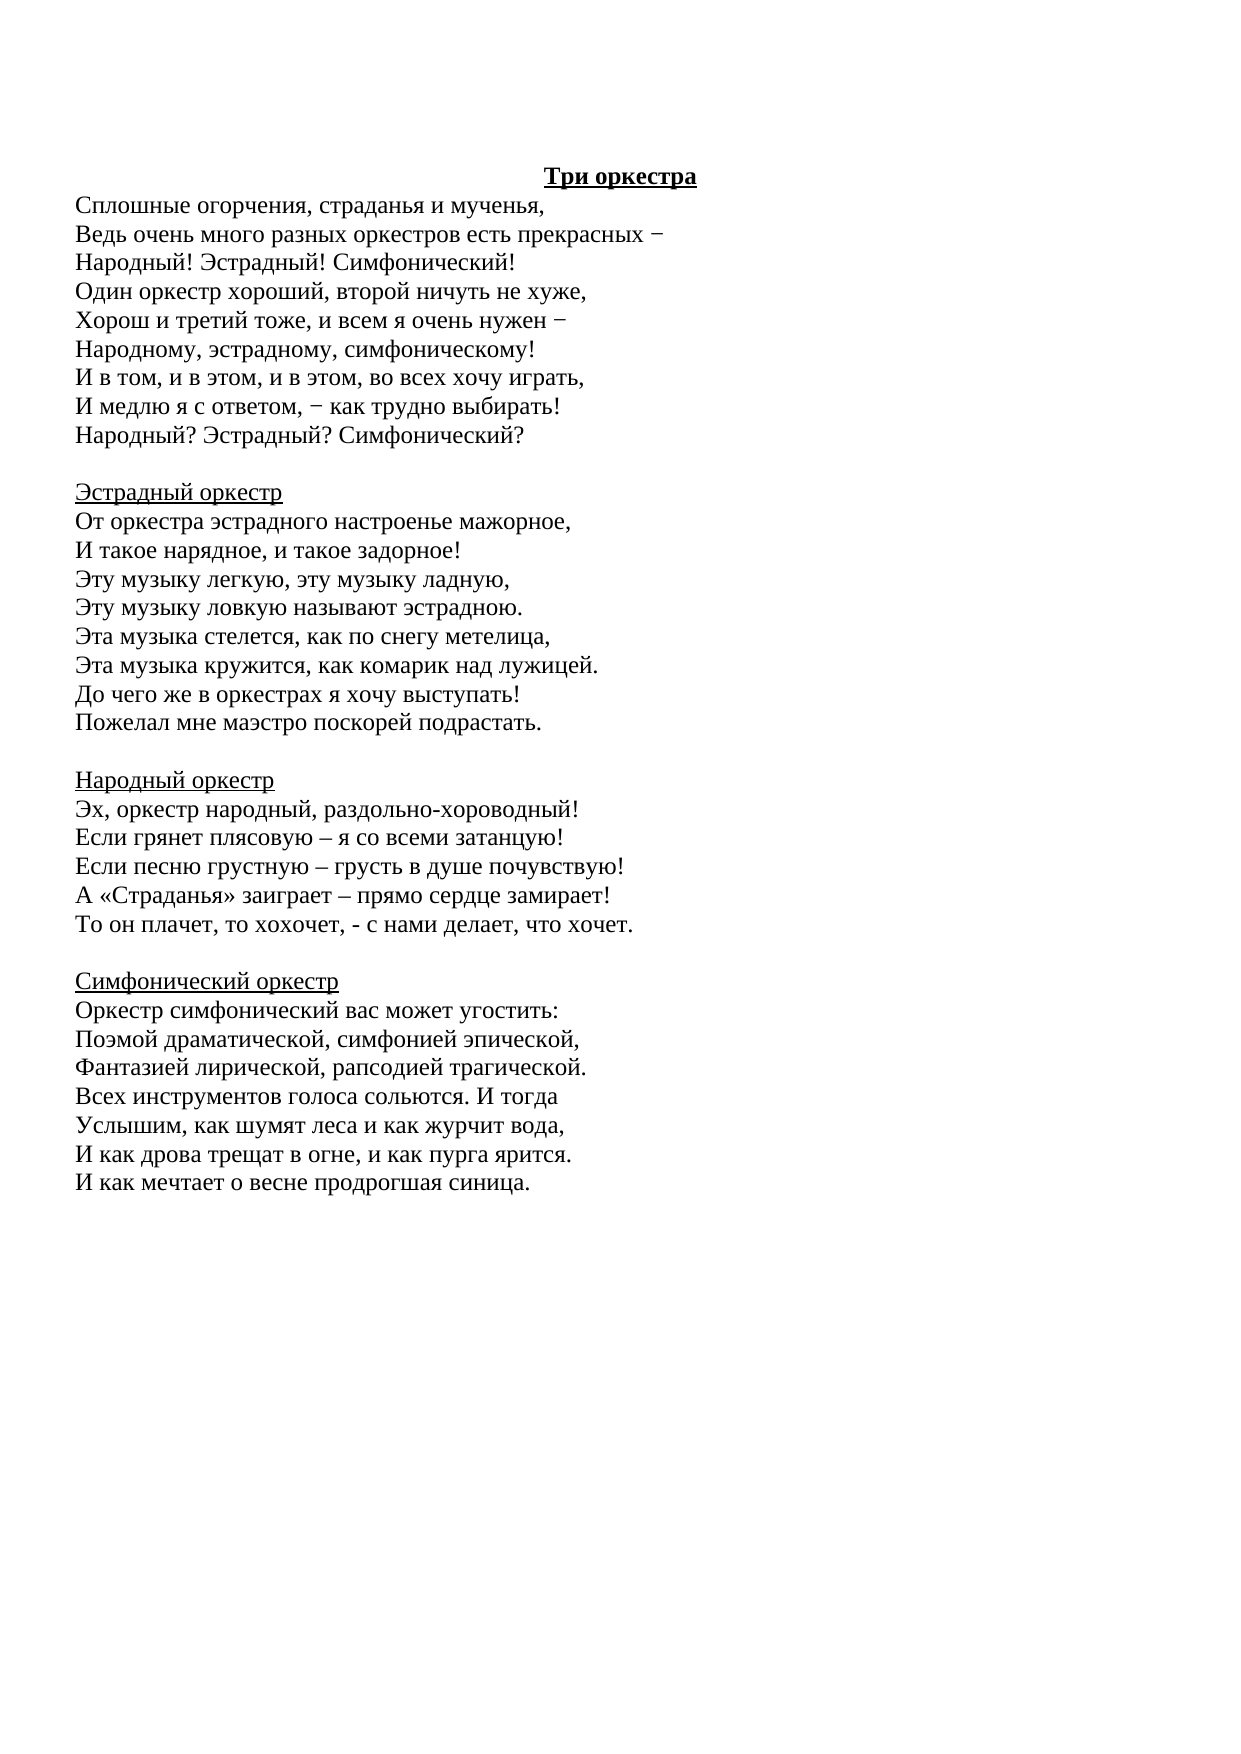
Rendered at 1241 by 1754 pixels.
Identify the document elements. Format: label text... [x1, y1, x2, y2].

text Пожелал мне маэстро поскорей подрастать. [75, 707, 1165, 736]
text И как дрова трещат в огне, и как пурга ярится. [75, 1139, 1165, 1167]
text Народный! Эстрадный! Симфонический! [75, 247, 1165, 276]
text Народный? Эстрадный? Симфонический? [75, 420, 1165, 449]
text И как мечтает о весне продрогшая синица. [75, 1167, 1165, 1196]
text То он плачет, то хохочет, - с нами делает, что хочет. [75, 909, 1165, 937]
text Эту музыку ловкую называют эстрадною. [75, 592, 1165, 621]
text Эх, оркестр народный, раздольно-хороводный! [75, 794, 1165, 822]
text Фантазией лирической, рапсодией трагической. [75, 1052, 1165, 1081]
text Поэмой драматической, симфонией эпической, [75, 1024, 1165, 1052]
text Услышим, как шумят леса и как журчит вода, [75, 1110, 1165, 1139]
text До чего же в оркестрах я хочу выступать! [75, 679, 1165, 707]
text Если грянет плясовую – я со всеми затанцую! [75, 822, 1165, 851]
text И такое нарядное, и такое задорное! [75, 535, 1165, 564]
text Один оркестр хороший, второй ничуть не хуже, [75, 276, 1165, 305]
text Если песню грустную – грусть в душе почувствую! [75, 851, 1165, 880]
text От оркестра эстрадного настроенье мажорное, [75, 506, 1165, 535]
text Хорош и третий тоже, и всем я очень нужен − [75, 305, 1165, 334]
text Народному, эстрадному, симфоническому! [75, 334, 1165, 362]
text Три оркестра [75, 161, 1165, 190]
text Эстрадный оркестр [75, 477, 1165, 506]
text Сплошные огорчения, страданья и мученья, [75, 190, 1165, 219]
text Народный оркестр [75, 765, 1165, 794]
text Эту музыку легкую, эту музыку ладную, [75, 564, 1165, 592]
text Эта музыка стелется, как по снегу метелица, [75, 621, 1165, 650]
text Оркестр симфонический вас может угостить: [75, 995, 1165, 1024]
text Симфонический оркестр [75, 966, 1165, 995]
text Ведь очень много разных оркестров есть прекрасных − [75, 219, 1165, 247]
text И медлю я с ответом, − как трудно выбирать! [75, 391, 1165, 420]
text А «Страданья» заиграет – прямо сердце замирает! [75, 880, 1165, 909]
text Эта музыка кружится, как комарик над лужицей. [75, 650, 1165, 679]
text Всех инструментов голоса сольются. И тогда [75, 1081, 1165, 1110]
text И в том, и в этом, и в этом, во всех хочу играть, [75, 362, 1165, 391]
